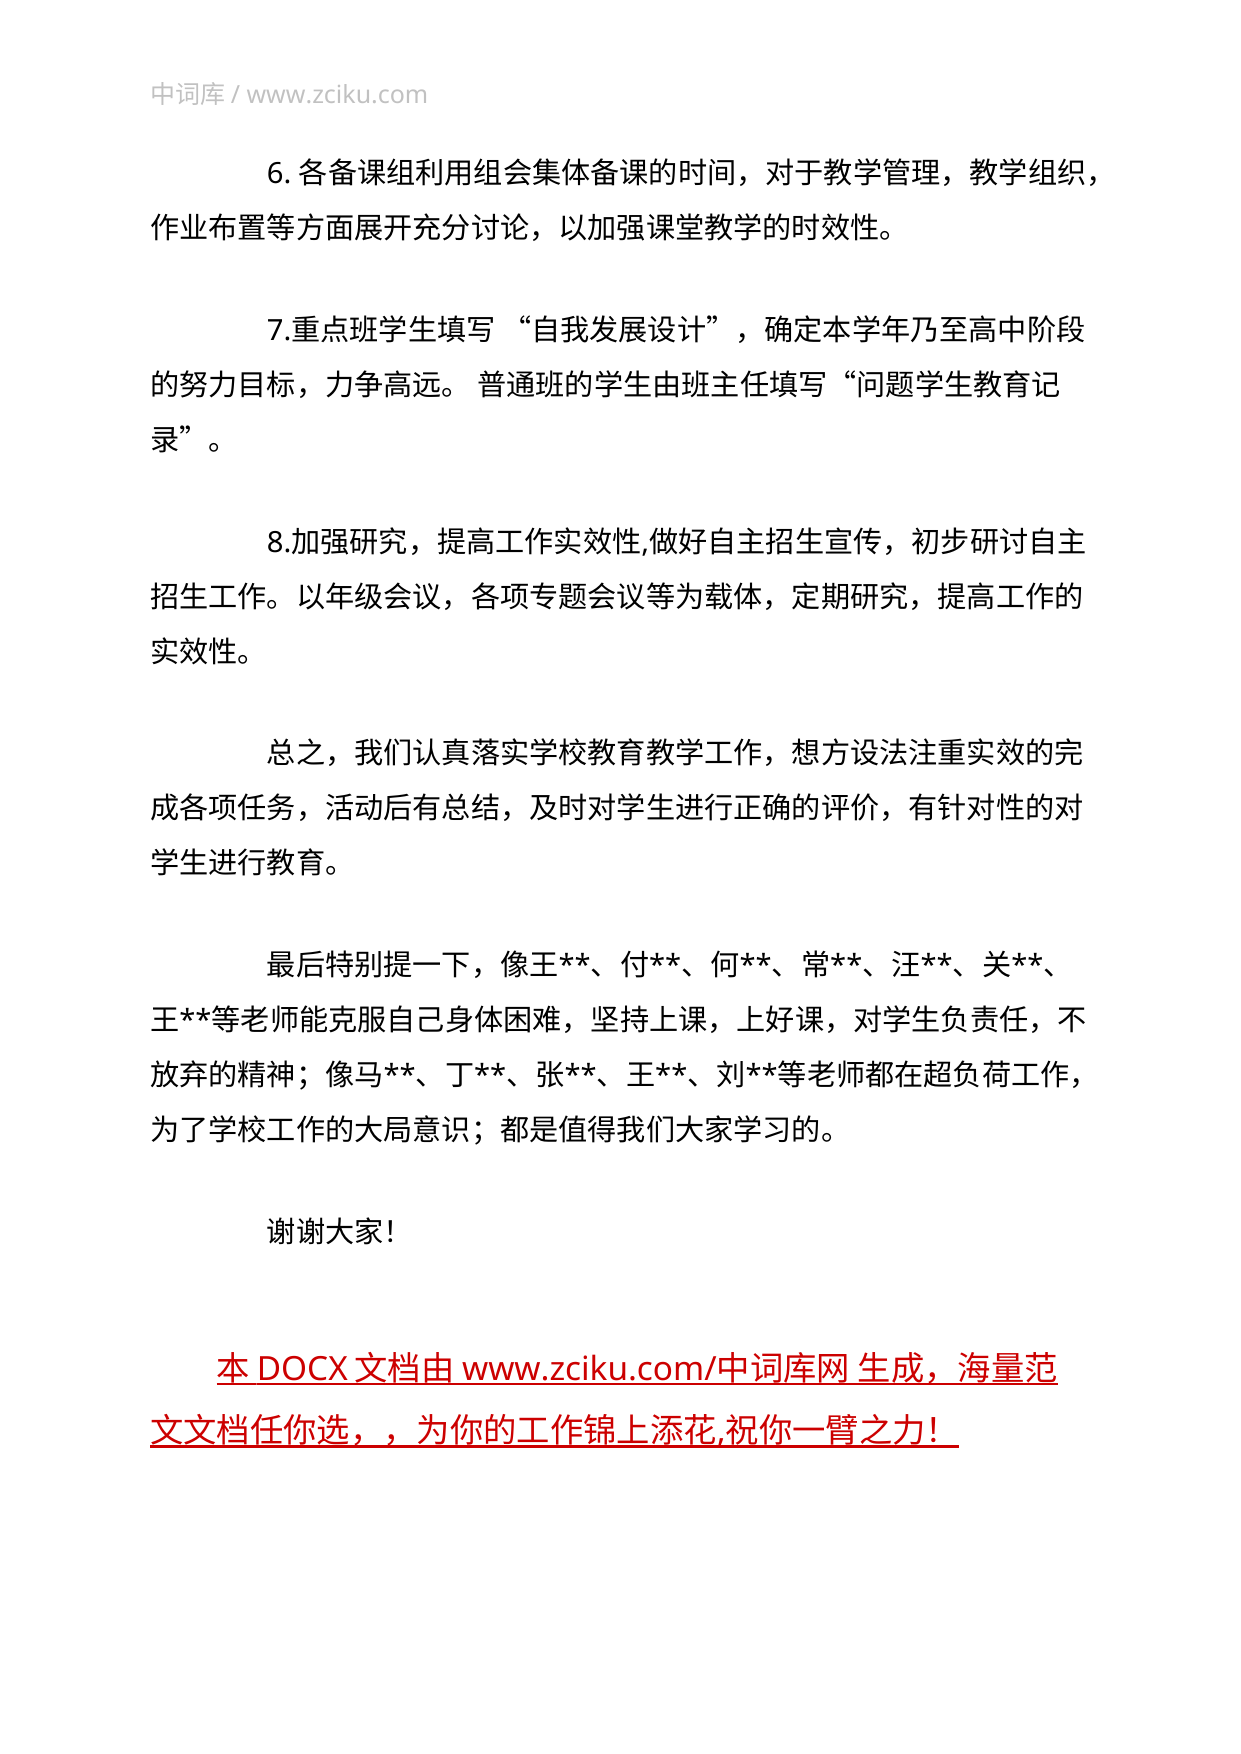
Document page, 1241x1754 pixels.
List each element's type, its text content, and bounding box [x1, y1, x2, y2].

text 最后特别提一下，像王**、付**、何**、常**、汪**、关**、王**等老师能克服自己身体困难，坚持上课，上好课，对学生负责任，不放弃的精神；像马**、丁**、张**、王**、刘**等老师都在超负荷工作，为了学校工作的大局意识；都是值得我们大家学习的。 [150, 942, 1090, 1149]
text 总之，我们认真落实学校教育教学工作，想方设法注重实效的完成各项任务，活动后有总结，及时对学生进行正确的评价，有针对性的对学生进行教育。 [150, 730, 1090, 882]
text 谢谢大家！ [150, 1208, 1090, 1251]
text 7.重点班学生填写 “自我发展设计”，确定本学年乃至高中阶段的努力目标，力争高远。 普通班的学生由班主任填写“问题学生教育记录”。 [150, 307, 1090, 459]
text 8.加强研究，提高工作实效性,做好自主招生宣传，初步研讨自主招生工作。以年级会议，各项专题会议等为载体，定期研究，提高工作的实效性。 [150, 518, 1090, 671]
text 6. 各备课组利用组会集体备课的时间，对于教学管理，教学组织，作业布置等方面展开充分讨论，以加强课堂教学的时效性。 [150, 150, 1090, 247]
text 本DOCX文档由 www.zciku.com/中词库网 生成，海量范文文档任你选，，为你的工作锦上添花,祝你一臂之力！ [150, 1341, 1090, 1453]
